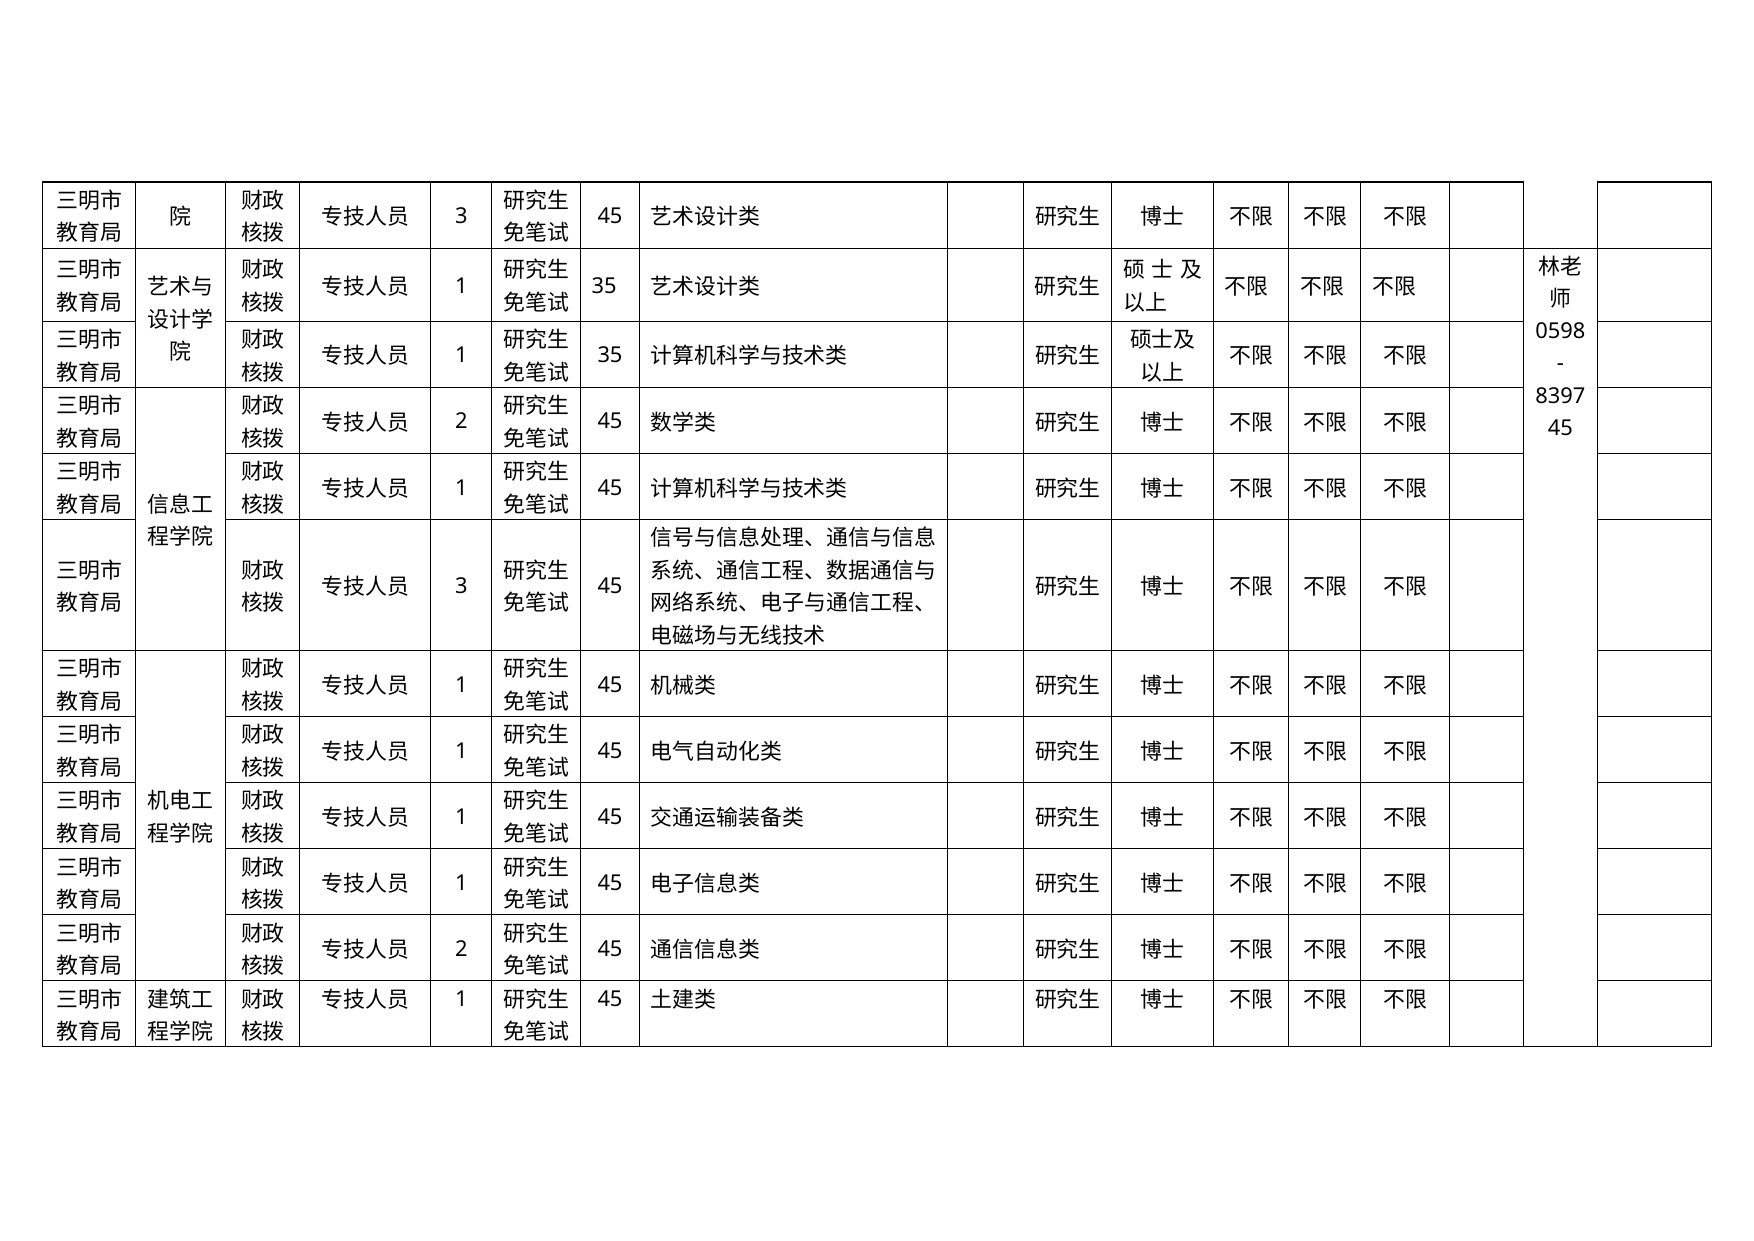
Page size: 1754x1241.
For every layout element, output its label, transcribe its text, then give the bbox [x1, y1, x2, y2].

table_cell [1450, 717, 1523, 782]
table_cell 45 [581, 520, 639, 650]
table_cell [1450, 388, 1523, 453]
table_cell 研究生 [1024, 981, 1111, 1046]
table_cell 1 [431, 249, 491, 321]
table_cell 不限 [1214, 651, 1288, 716]
table_cell [1598, 783, 1711, 848]
table_cell [1598, 849, 1711, 914]
table_cell [948, 915, 1023, 980]
table_cell 不限 [1214, 388, 1288, 453]
table_cell [1450, 183, 1523, 247]
table_cell 研究生 [1024, 322, 1111, 387]
table_cell [948, 520, 1023, 650]
table_cell [1598, 183, 1711, 247]
table_cell 三明市教育局 [43, 717, 135, 782]
table_cell 三明市教育局 [43, 249, 135, 321]
table_cell 2 [431, 915, 491, 980]
table_cell 不限 [1214, 183, 1288, 247]
table_cell 财政核拨 [226, 454, 299, 519]
table_cell 博士 [1112, 717, 1213, 782]
table_cell 研究生免笔试 [492, 717, 580, 782]
table_cell 信号与信息处理、通信与信息系统、通信工程、数据通信与网络系统、电子与通信工程、电磁场与无线技术 [640, 520, 947, 650]
table_cell 3 [431, 183, 491, 247]
table_cell 专技人员 [300, 783, 430, 848]
table_cell 不限 [1361, 454, 1449, 519]
table_cell [948, 783, 1023, 848]
table_cell 博士 [1112, 183, 1213, 247]
table_cell 财政核拨 [226, 322, 299, 387]
table_cell 不限 [1214, 915, 1288, 980]
table_cell [948, 454, 1023, 519]
table_cell 不限 [1361, 717, 1449, 782]
table_cell 专技人员 [300, 183, 430, 247]
table_cell 研究生 [1024, 520, 1111, 650]
table_cell [1598, 322, 1711, 387]
table_cell [1450, 981, 1523, 1046]
table_cell 不限 [1361, 322, 1449, 387]
table_cell 专技人员 [300, 249, 430, 321]
table_cell 计算机科学与技术类 [640, 454, 947, 519]
table_cell 45 [581, 183, 639, 247]
table_cell 财政核拨 [226, 849, 299, 914]
table_cell 研究生 [1024, 849, 1111, 914]
table_cell 艺术与设计学院 [136, 183, 225, 247]
table_cell [1450, 249, 1523, 321]
table_cell [1598, 454, 1711, 519]
table_cell 研究生 [1024, 915, 1111, 980]
table_cell 不限 [1289, 981, 1360, 1046]
table_cell 不限 [1289, 183, 1360, 247]
table_cell 2 [431, 388, 491, 453]
table_cell 研究生免笔试 [492, 520, 580, 650]
table_cell 研究生 [1024, 388, 1111, 453]
table_cell [1598, 520, 1711, 650]
table_cell 艺术与设计学院 [136, 249, 225, 387]
table_cell 财政核拨 [226, 183, 299, 247]
table_cell 研究生免笔试 [492, 915, 580, 980]
table_cell 45 [581, 915, 639, 980]
table_cell 不限 [1361, 849, 1449, 914]
table_cell 不限 [1214, 322, 1288, 387]
table_cell 财政核拨 [226, 388, 299, 453]
table_cell 不限 [1214, 454, 1288, 519]
table_cell 财政核拨 [226, 249, 299, 321]
table_cell 三明市教育局 [43, 915, 135, 980]
table_cell 专技人员 [300, 849, 430, 914]
table_cell 建筑工程学院 [136, 981, 225, 1046]
table_cell 35 [581, 322, 639, 387]
table_cell 博士 [1112, 783, 1213, 848]
table_cell 土建类 [640, 981, 947, 1046]
table_cell 硕士及以上 [1112, 249, 1213, 321]
table_cell 3 [431, 520, 491, 650]
table_cell 艺术设计类 [640, 249, 947, 321]
table_cell 研究生 [1024, 454, 1111, 519]
table_cell 35 [581, 249, 639, 321]
table_cell 不限 [1289, 915, 1360, 980]
table_cell 林老师 0598-839745 [1524, 249, 1597, 1046]
table_cell 不限 [1214, 717, 1288, 782]
table_cell 专技人员 [300, 981, 430, 1046]
table_cell 1 [431, 717, 491, 782]
table_cell 专技人员 [300, 454, 430, 519]
table_cell [1598, 915, 1711, 980]
table_cell 不限 [1361, 783, 1449, 848]
table_cell 三明市教育局 [43, 783, 135, 848]
table_cell 不限 [1361, 981, 1449, 1046]
table_cell [1598, 717, 1711, 782]
table_cell [1598, 249, 1711, 321]
table_cell 45 [581, 783, 639, 848]
table_cell 不限 [1361, 915, 1449, 980]
table_cell 电气自动化类 [640, 717, 947, 782]
table_cell 1 [431, 322, 491, 387]
table_cell 交通运输装备类 [640, 783, 947, 848]
table_cell 财政核拨 [226, 783, 299, 848]
table_cell 研究生免笔试 [492, 651, 580, 716]
table_cell 电子信息类 [640, 849, 947, 914]
table_cell 专技人员 [300, 717, 430, 782]
table_cell [948, 651, 1023, 716]
table_cell 不限 [1361, 388, 1449, 453]
table_cell [1450, 322, 1523, 387]
table_cell 博士 [1112, 454, 1213, 519]
table_cell 研究生 [1024, 717, 1111, 782]
table_cell 三明市教育局 [43, 388, 135, 453]
table_cell 专技人员 [300, 651, 430, 716]
table_cell 45 [581, 717, 639, 782]
table_cell 三明市教育局 [43, 651, 135, 716]
table_cell [1450, 454, 1523, 519]
table_cell 不限 [1361, 520, 1449, 650]
table_cell 博士 [1112, 520, 1213, 650]
table_cell [1450, 651, 1523, 716]
table_cell 不限 [1361, 651, 1449, 716]
table_cell 三明市教育局 [43, 981, 135, 1046]
table_cell 财政核拨 [226, 520, 299, 650]
table_cell 三明市教育局 [43, 849, 135, 914]
table_cell [948, 717, 1023, 782]
table_cell 硕士及以上 [1112, 322, 1213, 387]
table_cell 不限 [1289, 322, 1360, 387]
table_cell 研究生免笔试 [492, 388, 580, 453]
table_cell 不限 [1289, 249, 1360, 321]
table_cell 1 [431, 981, 491, 1046]
table_cell 研究生 [1024, 651, 1111, 716]
table_cell 45 [581, 981, 639, 1046]
table_cell 财政核拨 [226, 717, 299, 782]
table_cell 研究生免笔试 [492, 322, 580, 387]
table_cell 艺术设计类 [640, 183, 947, 247]
table_cell 博士 [1112, 388, 1213, 453]
table_cell 45 [581, 651, 639, 716]
table_cell 不限 [1214, 783, 1288, 848]
table_cell [1450, 849, 1523, 914]
table_cell [1598, 651, 1711, 716]
table_cell 三明市教育局 [43, 183, 135, 247]
table_cell 不限 [1289, 388, 1360, 453]
table_cell [948, 249, 1023, 321]
table_cell [948, 849, 1023, 914]
table_cell 专技人员 [300, 322, 430, 387]
table_cell 机电工程学院 [136, 651, 225, 980]
table_cell 研究生免笔试 [492, 849, 580, 914]
table_cell 研究生免笔试 [492, 783, 580, 848]
table_cell 信息工程学院 [136, 388, 225, 650]
table_cell 不限 [1214, 249, 1288, 321]
table_cell 不限 [1214, 981, 1288, 1046]
table_cell [948, 183, 1023, 247]
table_cell [948, 981, 1023, 1046]
table_cell 1 [431, 454, 491, 519]
table_cell 45 [581, 849, 639, 914]
table_cell 1 [431, 849, 491, 914]
table_cell 博士 [1112, 981, 1213, 1046]
table_cell 三明市教育局 [43, 520, 135, 650]
table_cell 三明市教育局 [43, 322, 135, 387]
table_cell 45 [581, 454, 639, 519]
table_cell 不限 [1361, 249, 1449, 321]
table_cell 研究生免笔试 [492, 981, 580, 1046]
table_cell 45 [581, 388, 639, 453]
table_cell 数学类 [640, 388, 947, 453]
table_cell 1 [431, 783, 491, 848]
table_cell [1450, 783, 1523, 848]
table_cell 财政核拨 [226, 651, 299, 716]
table_cell 研究生免笔试 [492, 183, 580, 247]
table_cell 财政核拨 [226, 981, 299, 1046]
table_cell 专技人员 [300, 915, 430, 980]
table_cell [1450, 915, 1523, 980]
table_cell [1598, 388, 1711, 453]
table_cell 不限 [1289, 454, 1360, 519]
table_cell [1598, 981, 1711, 1046]
table_cell 财政核拨 [226, 915, 299, 980]
table_cell 研究生 [1024, 183, 1111, 247]
table_cell [948, 388, 1023, 453]
table_cell 不限 [1289, 717, 1360, 782]
table_cell 专技人员 [300, 388, 430, 453]
table_cell 1 [431, 651, 491, 716]
table_cell 博士 [1112, 849, 1213, 914]
table_cell 通信信息类 [640, 915, 947, 980]
table_cell 计算机科学与技术类 [640, 322, 947, 387]
table_cell 不限 [1214, 520, 1288, 650]
table_cell 研究生免笔试 [492, 454, 580, 519]
table_cell 三明市教育局 [43, 454, 135, 519]
table_cell 不限 [1289, 520, 1360, 650]
table_cell 研究生 [1024, 783, 1111, 848]
table_cell 专技人员 [300, 520, 430, 650]
table_cell 博士 [1112, 651, 1213, 716]
table_cell 博士 [1112, 915, 1213, 980]
table_cell [1450, 520, 1523, 650]
table_cell [948, 322, 1023, 387]
table_cell 机械类 [640, 651, 947, 716]
table_cell 不限 [1361, 183, 1449, 247]
table_cell 研究生免笔试 [492, 249, 580, 321]
table_cell 不限 [1289, 849, 1360, 914]
table_cell 不限 [1214, 849, 1288, 914]
table_cell 不限 [1289, 783, 1360, 848]
table_cell 研究生 [1024, 249, 1111, 321]
table_cell 不限 [1289, 651, 1360, 716]
